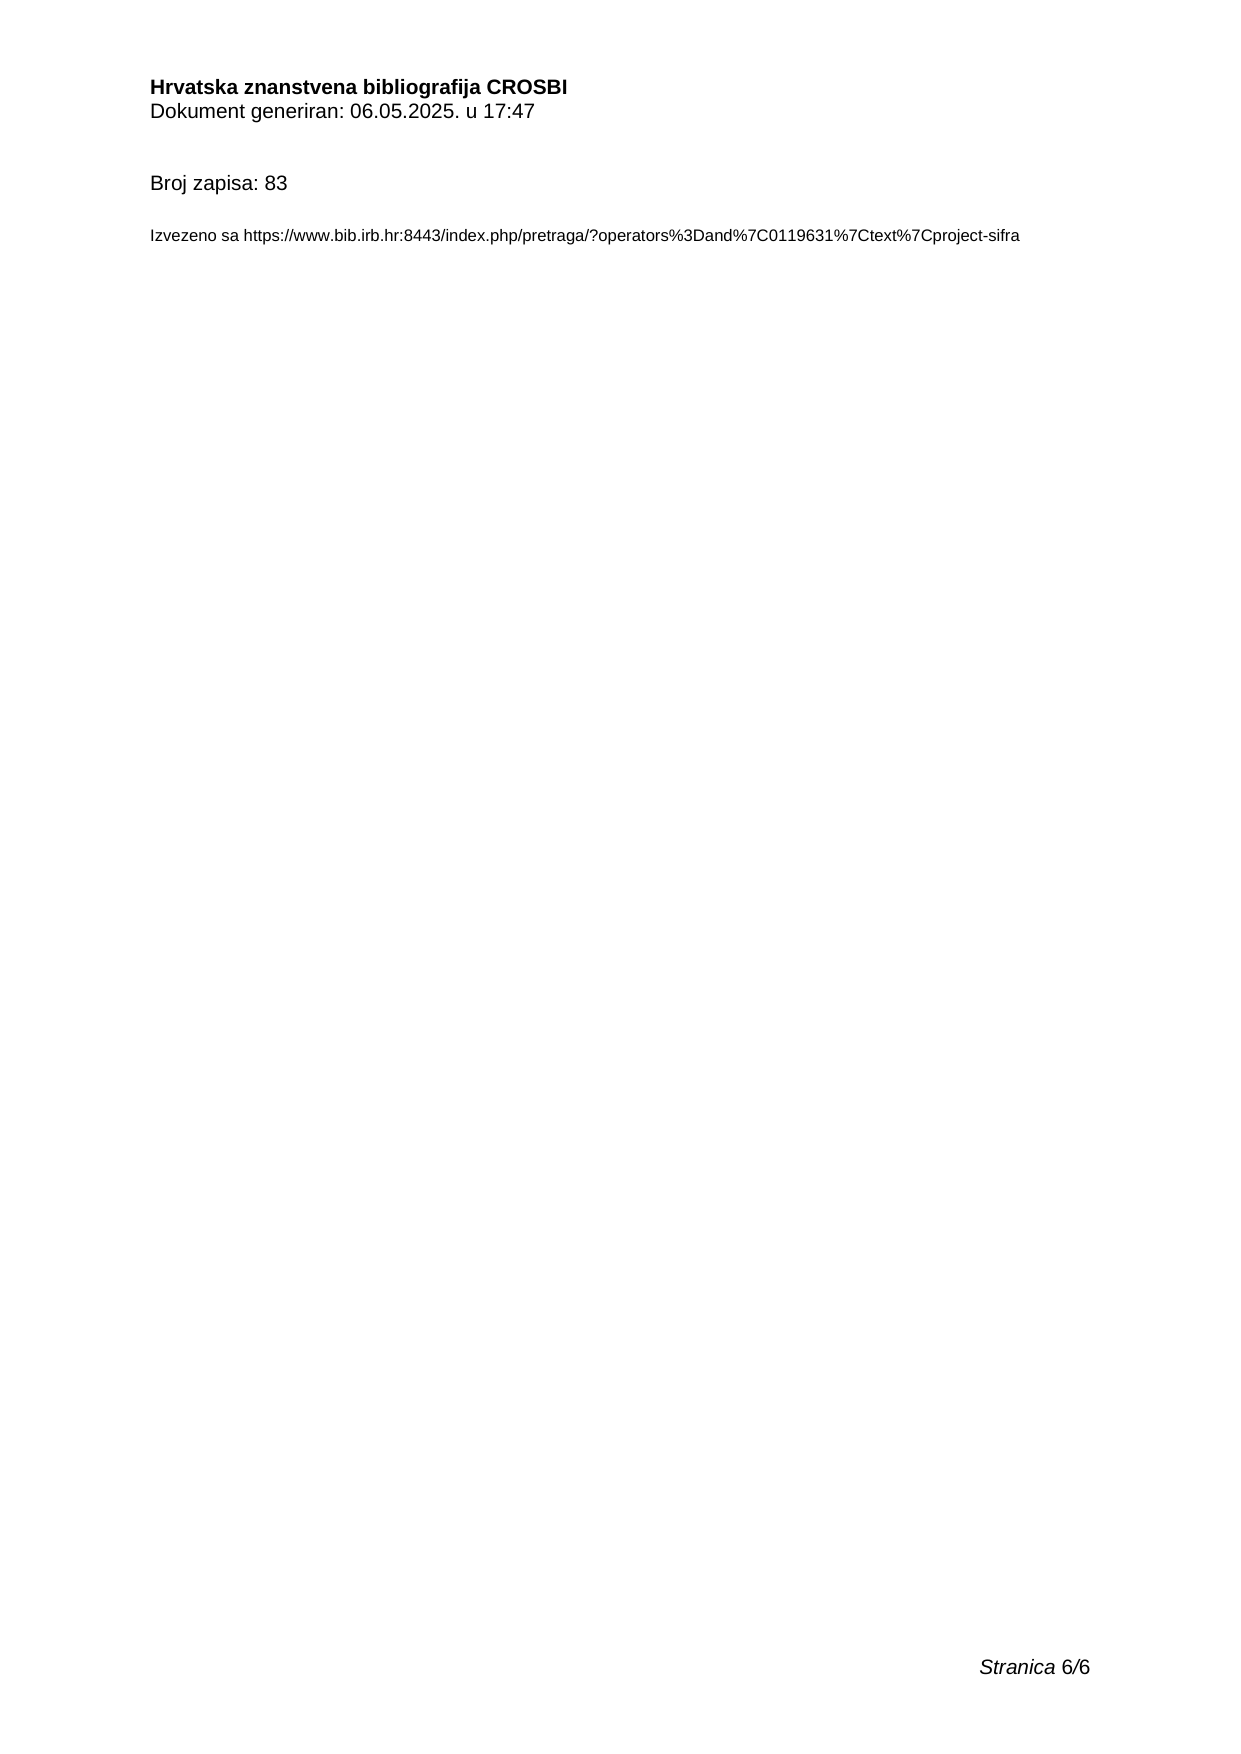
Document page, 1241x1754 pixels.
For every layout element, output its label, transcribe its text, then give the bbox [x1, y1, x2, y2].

text Izvezeno sa https://www.bib.irb.hr:8443/index.php/pretraga/?operators%3Dand%7C0119631%7Ctext%7Cproject-sifra [150, 226, 1090, 245]
text Broj zapisa: 83 [150, 171, 1090, 195]
